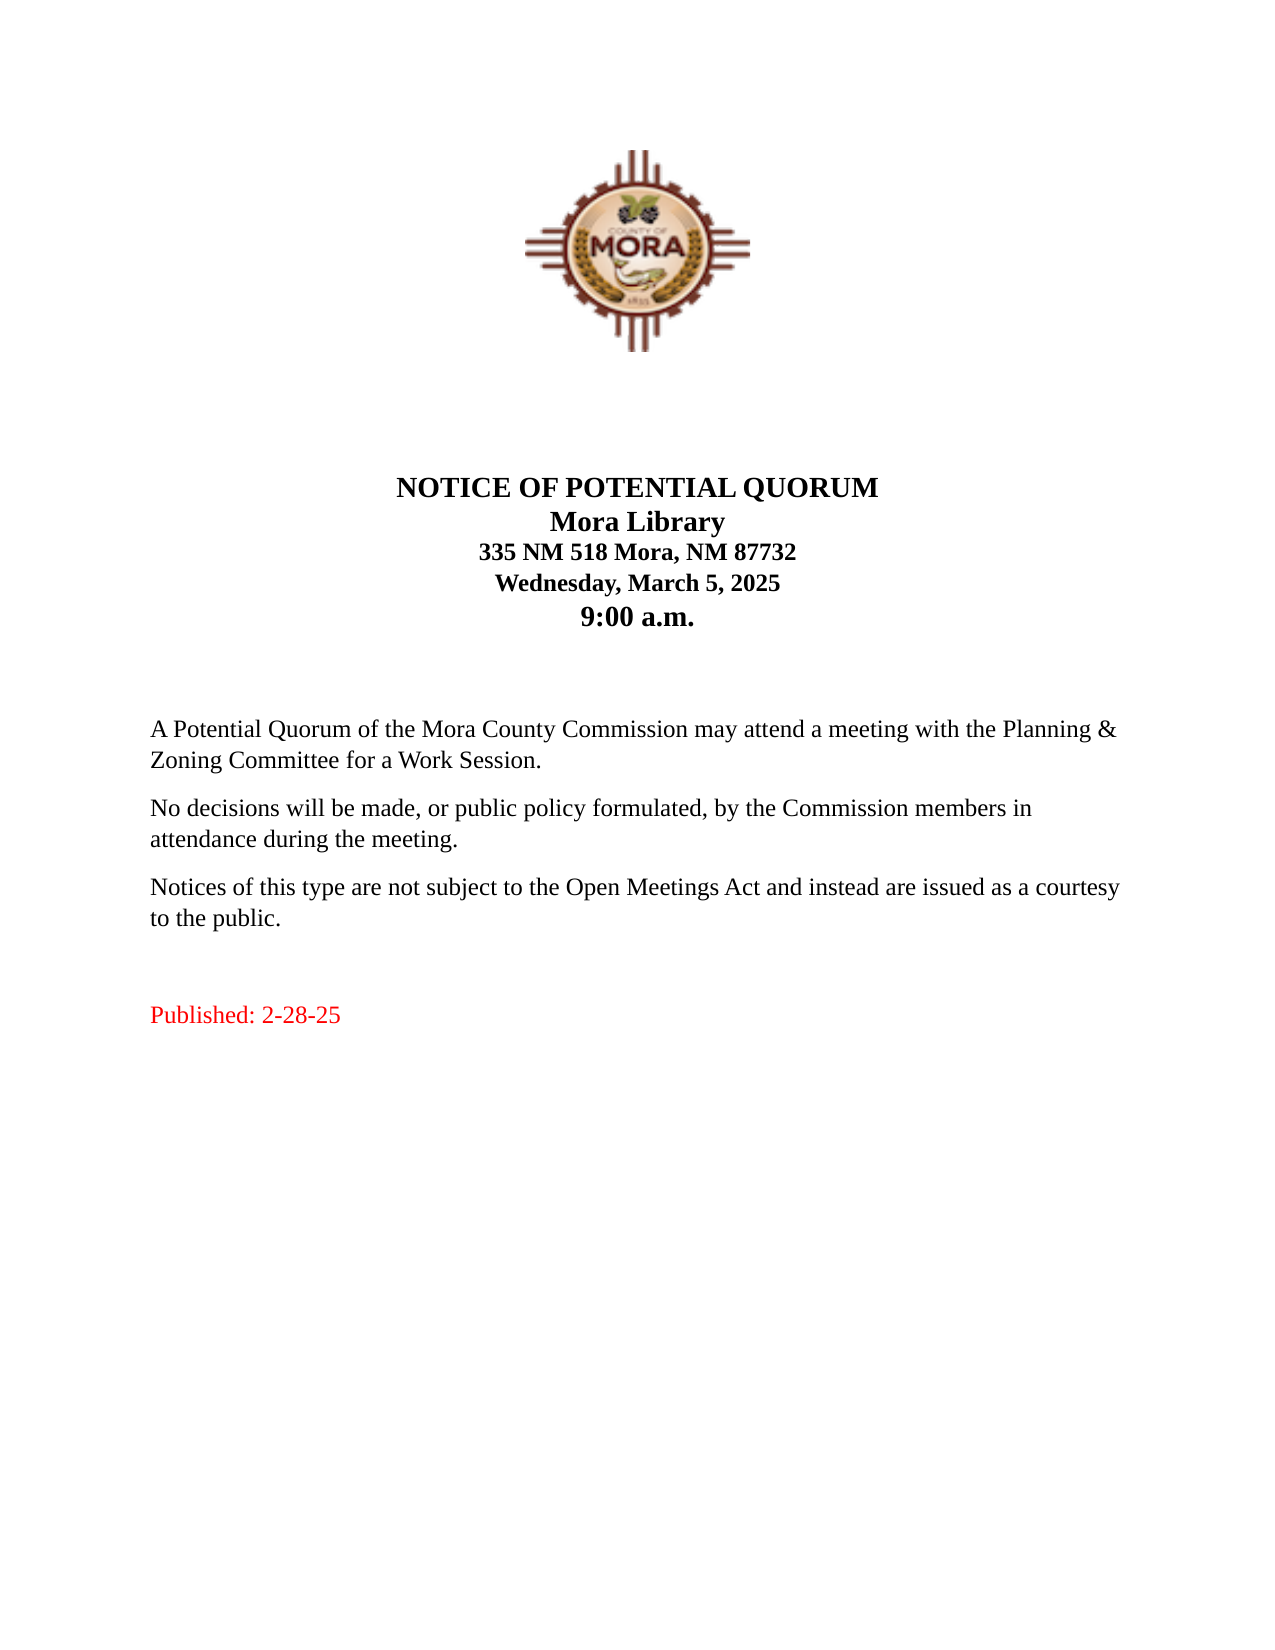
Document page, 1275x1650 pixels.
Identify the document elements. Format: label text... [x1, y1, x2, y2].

text Published: 2-28-25 [150, 1001, 1125, 1029]
text 335 NM 518 Mora, NM 87732 [150, 537, 1125, 566]
text 9:00 a.m. [150, 599, 1125, 633]
text Wednesday, March 5, 2025 [150, 568, 1125, 597]
text No decisions will be made, or public policy formulated, by the Commission members in attendance during the meeting. [150, 793, 1125, 853]
text A Potential Quorum of the Mora County Commission may attend a meeting with the Planning & Zoning Committee for a Work Session. [150, 714, 1125, 774]
picture [525, 150, 750, 352]
text Mora Library [150, 504, 1125, 537]
text Notices of this type are not subject to the Open Meetings Act and instead are issued as a courtesy to the public. [150, 872, 1125, 931]
text NOTICE OF POTENTIAL QUORUM [150, 470, 1125, 504]
